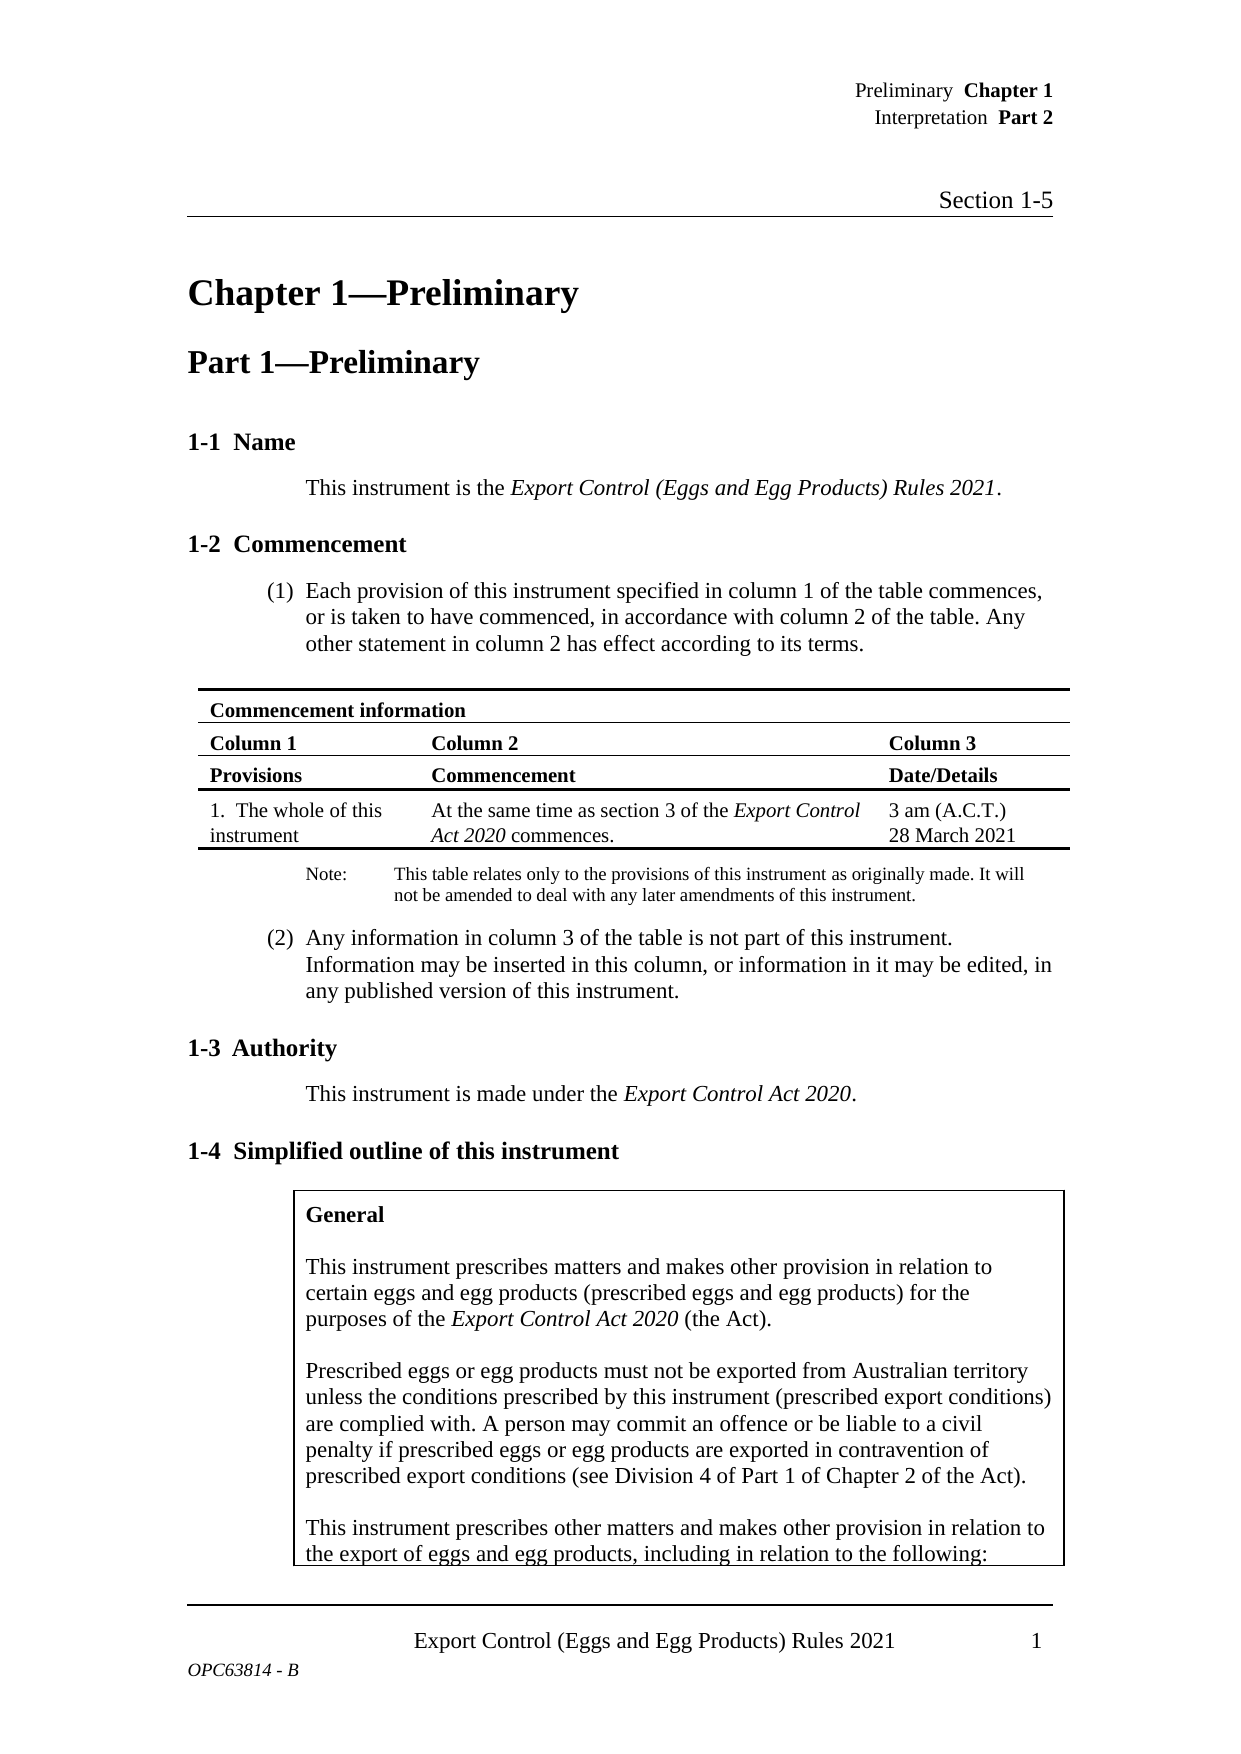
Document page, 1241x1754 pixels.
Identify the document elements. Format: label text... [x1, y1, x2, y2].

text (1) Each provision of this instrument specified in column 1 of the table commences, or is taken to have commenced, in accordance with column 2 of the table. Any other statement in column 2 has effect according to its terms. [187, 577, 1053, 656]
table_cell Column 1 [198, 723, 420, 754]
text Note: This table relates only to the provisions of this instrument as originally made. It will not be amended to deal with any later amendments of this instrument. [305, 863, 1053, 906]
table_cell Column 3 [878, 723, 1069, 754]
table_cell Column 2 [420, 723, 878, 754]
text This instrument prescribes other matters and makes other provision in relation to the export of eggs and egg products, including in relation to the following: [295, 1502, 1063, 1565]
table_cell Commencement [420, 756, 878, 787]
text Prescribed eggs or egg products must not be exported from Australian territory unless the conditions prescribed by this instrument (prescribed export conditions) are complied with. A person may commit an offence or be liable to a civil penalty if prescribed eggs or egg products are exported in contravention of prescribed export conditions (see Division 4 of Part 1 of Chapter 2 of the Act). [295, 1345, 1063, 1489]
table_cell 3 am (A.C.T.) 28 March 2021 [878, 791, 1069, 847]
text Part 1—Preliminary [187, 342, 1053, 381]
table_cell At the same time as section 3 of the Export Control Act 2020 commences. [420, 791, 878, 847]
table_header Commencement information [198, 691, 1069, 722]
text This instrument is made under the Export Control Act 2020. [187, 1080, 1053, 1107]
text (2) Any information in column 3 of the table is not part of this instrument. Information may be inserted in this column, or information in it may be edited, in any published version of this instrument. [187, 924, 1053, 1003]
table_cell Provisions [198, 756, 420, 787]
text 1-4 Simplified outline of this instrument [187, 1136, 1053, 1164]
text 1-3 Authority [187, 1033, 1053, 1061]
table_cell 1. The whole of this instrument [198, 791, 420, 847]
text 1-1 Name [187, 427, 1053, 455]
text This instrument prescribes matters and makes other provision in relation to certain eggs and egg products (prescribed eggs and egg products) for the purposes of the Export Control Act 2020 (the Act). [295, 1241, 1063, 1332]
table_cell Date/Details [878, 756, 1069, 787]
text 1-2 Commencement [187, 529, 1053, 558]
text General [295, 1191, 1063, 1228]
text This instrument is the Export Control (Eggs and Egg Products) Rules 2021. [187, 474, 1053, 500]
text Chapter 1—Preliminary [187, 270, 1053, 313]
